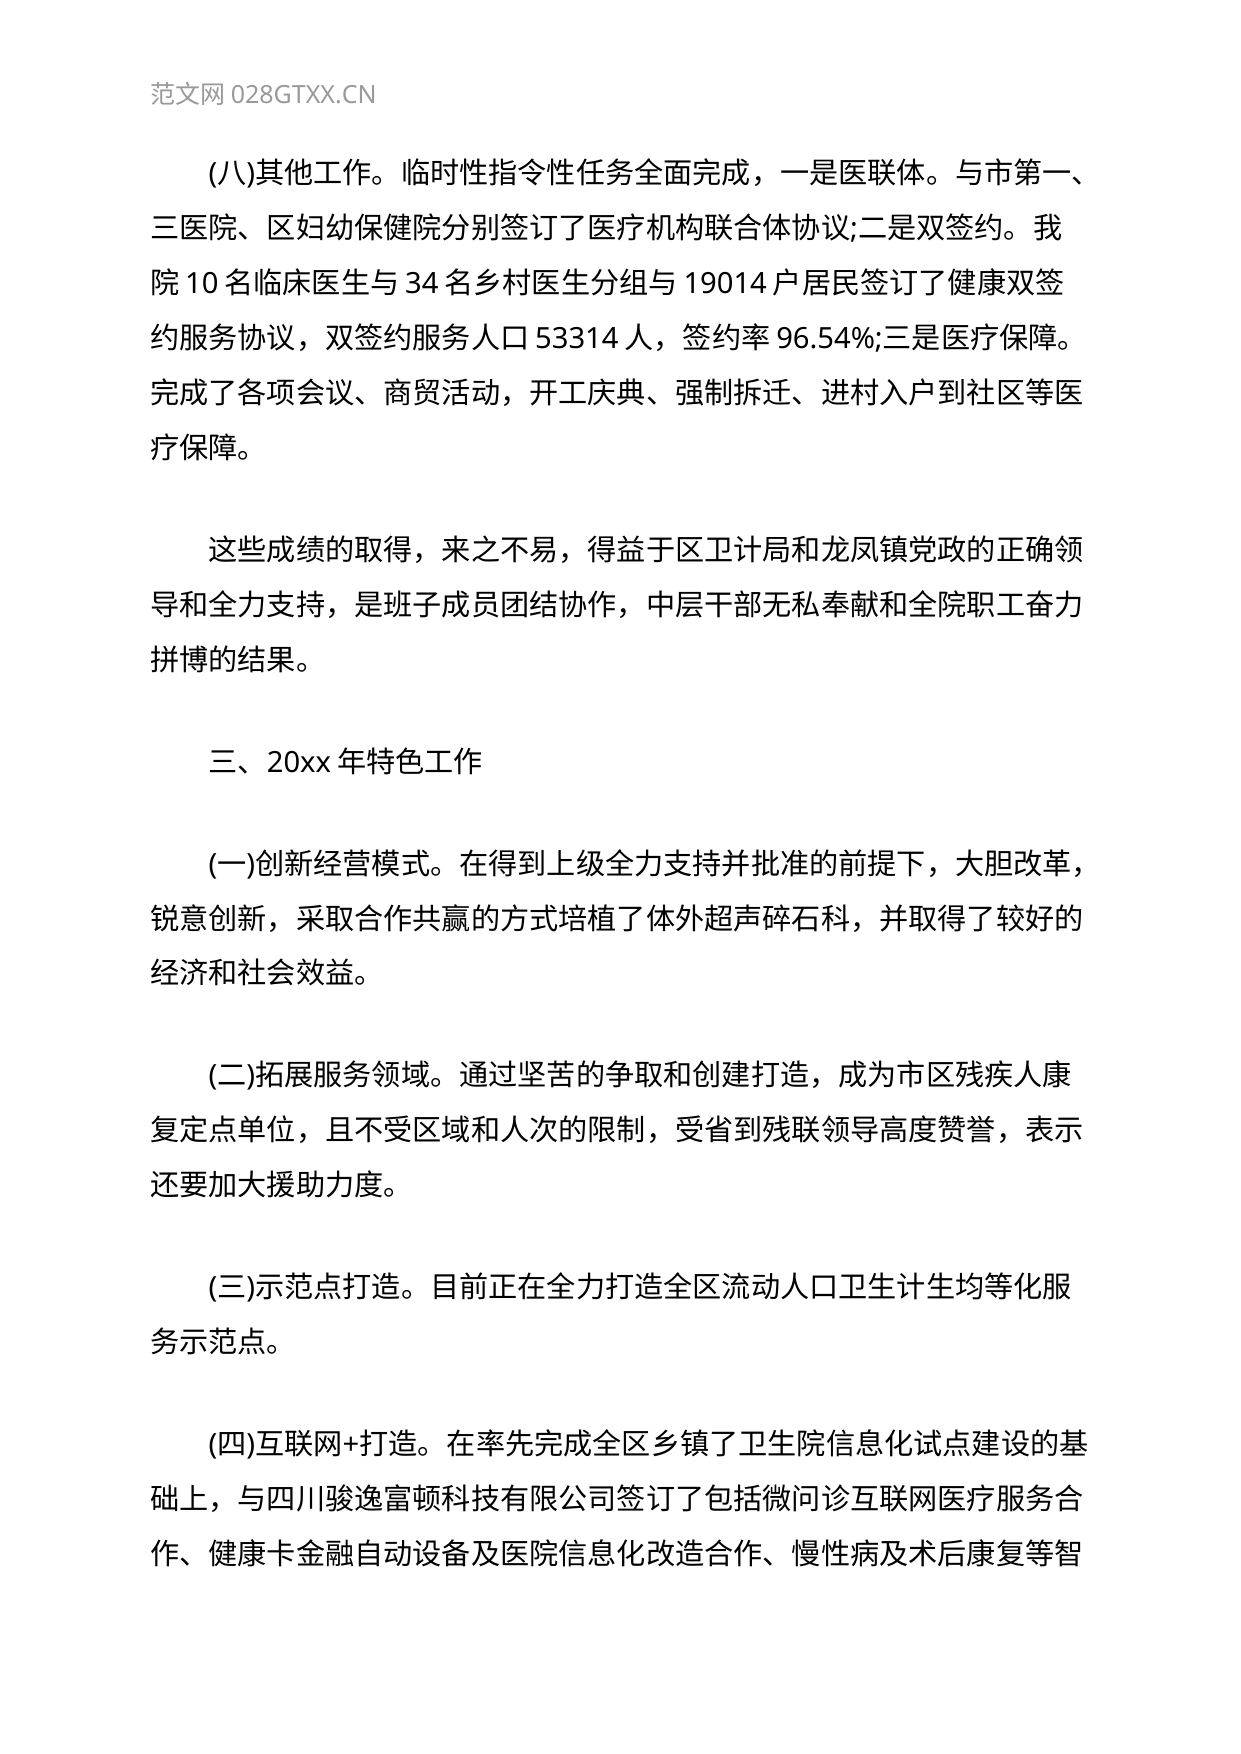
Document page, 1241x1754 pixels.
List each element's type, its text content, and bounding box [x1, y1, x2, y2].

text (二)拓展服务领域。通过坚苦的争取和创建打造，成为市区残疾人康复定点单位，且不受区域和人次的限制，受省到残联领导高度赞誉，表示还要加大援助力度。 [150, 1052, 1090, 1204]
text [150, 1420, 1090, 1572]
text (三)示范点打造。目前正在全力打造全区流动人口卫生计生均等化服务示范点。 [150, 1263, 1090, 1361]
text (一)创新经营模式。在得到上级全力支持并批准的前提下，大胆改革，锐意创新，采取合作共赢的方式培植了体外超声碎石科，并取得了较好的经济和社会效益。 [150, 840, 1090, 992]
text 这些成绩的取得，来之不易，得益于区卫计局和龙凤镇党政的正确领导和全力支持，是班子成员团结协作，中层干部无私奉献和全院职工奋力拼博的结果。 [150, 527, 1090, 679]
text 三、20xx年特色工作 [150, 738, 1090, 781]
text (八)其他工作。临时性指令性任务全面完成，一是医联体。与市第一、三医院、区妇幼保健院分别签订了医疗机构联合体协议;二是双签约。我院10名临床医生与34名乡村医生分组与19014户居民签订了健康双签约服务协议，双签约服务人口53314人，签约率96.54%;三是医疗保障。完成了各项会议、商贸活动，开工庆典、强制拆迁、进村入户到社区等医疗保障。 [150, 150, 1090, 467]
